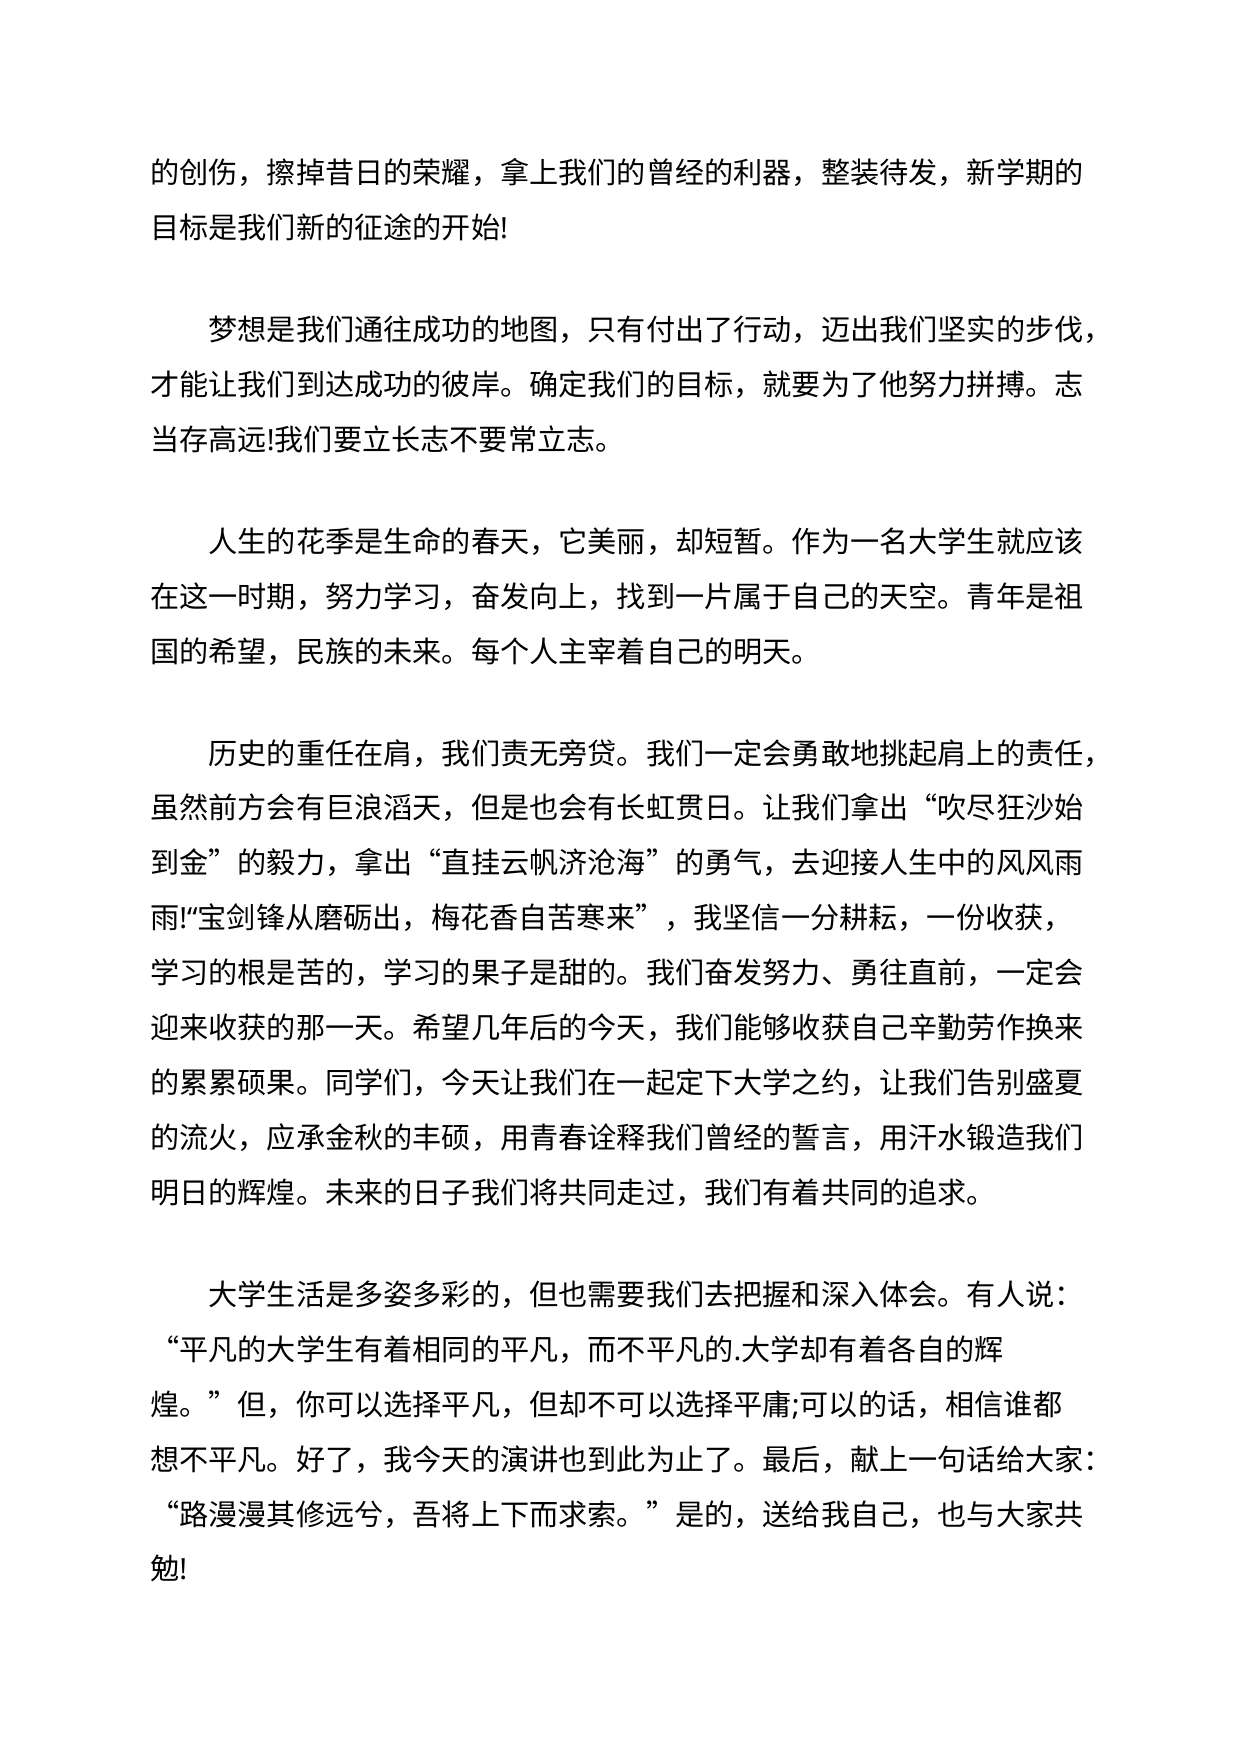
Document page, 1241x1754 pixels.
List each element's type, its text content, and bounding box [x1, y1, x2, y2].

text 历史的重任在肩，我们责无旁贷。我们一定会勇敢地挑起肩上的责任，虽然前方会有巨浪滔天，但是也会有长虹贯日。让我们拿出“吹尽狂沙始到金”的毅力，拿出“直挂云帆济沧海”的勇气，去迎接人生中的风风雨雨!“宝剑锋从磨砺出，梅花香自苦寒来”，我坚信一分耕耘，一份收获，学习的根是苦的，学习的果子是甜的。我们奋发努力、勇往直前，一定会迎来收获的那一天。希望几年后的今天，我们能够收获自己辛勤劳作换来的累累硕果。同学们，今天让我们在一起定下大学之约，让我们告别盛夏的流火，应承金秋的丰硕，用青春诠释我们曾经的誓言，用汗水锻造我们明日的辉煌。未来的日子我们将共同走过，我们有着共同的追求。 [150, 730, 1090, 1212]
text 人生的花季是生命的春天，它美丽，却短暂。作为一名大学生就应该在这一时期，努力学习，奋发向上，找到一片属于自己的天空。青年是祖国的希望，民族的未来。每个人主宰着自己的明天。 [150, 519, 1090, 671]
text 大学生活是多姿多彩的，但也需要我们去把握和深入体会。有人说：“平凡的大学生有着相同的平凡，而不平凡的.大学却有着各自的辉煌。”但，你可以选择平凡，但却不可以选择平庸;可以的话，相信谁都想不平凡。好了，我今天的演讲也到此为止了。最后，献上一句话给大家：“路漫漫其修远兮，吾将上下而求索。”是的，送给我自己，也与大家共勉! [150, 1271, 1090, 1588]
text 梦想是我们通往成功的地图，只有付出了行动，迈出我们坚实的步伐，才能让我们到达成功的彼岸。确定我们的目标，就要为了他努力拼搏。志当存高远!我们要立长志不要常立志。 [150, 307, 1090, 459]
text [150, 150, 1090, 247]
